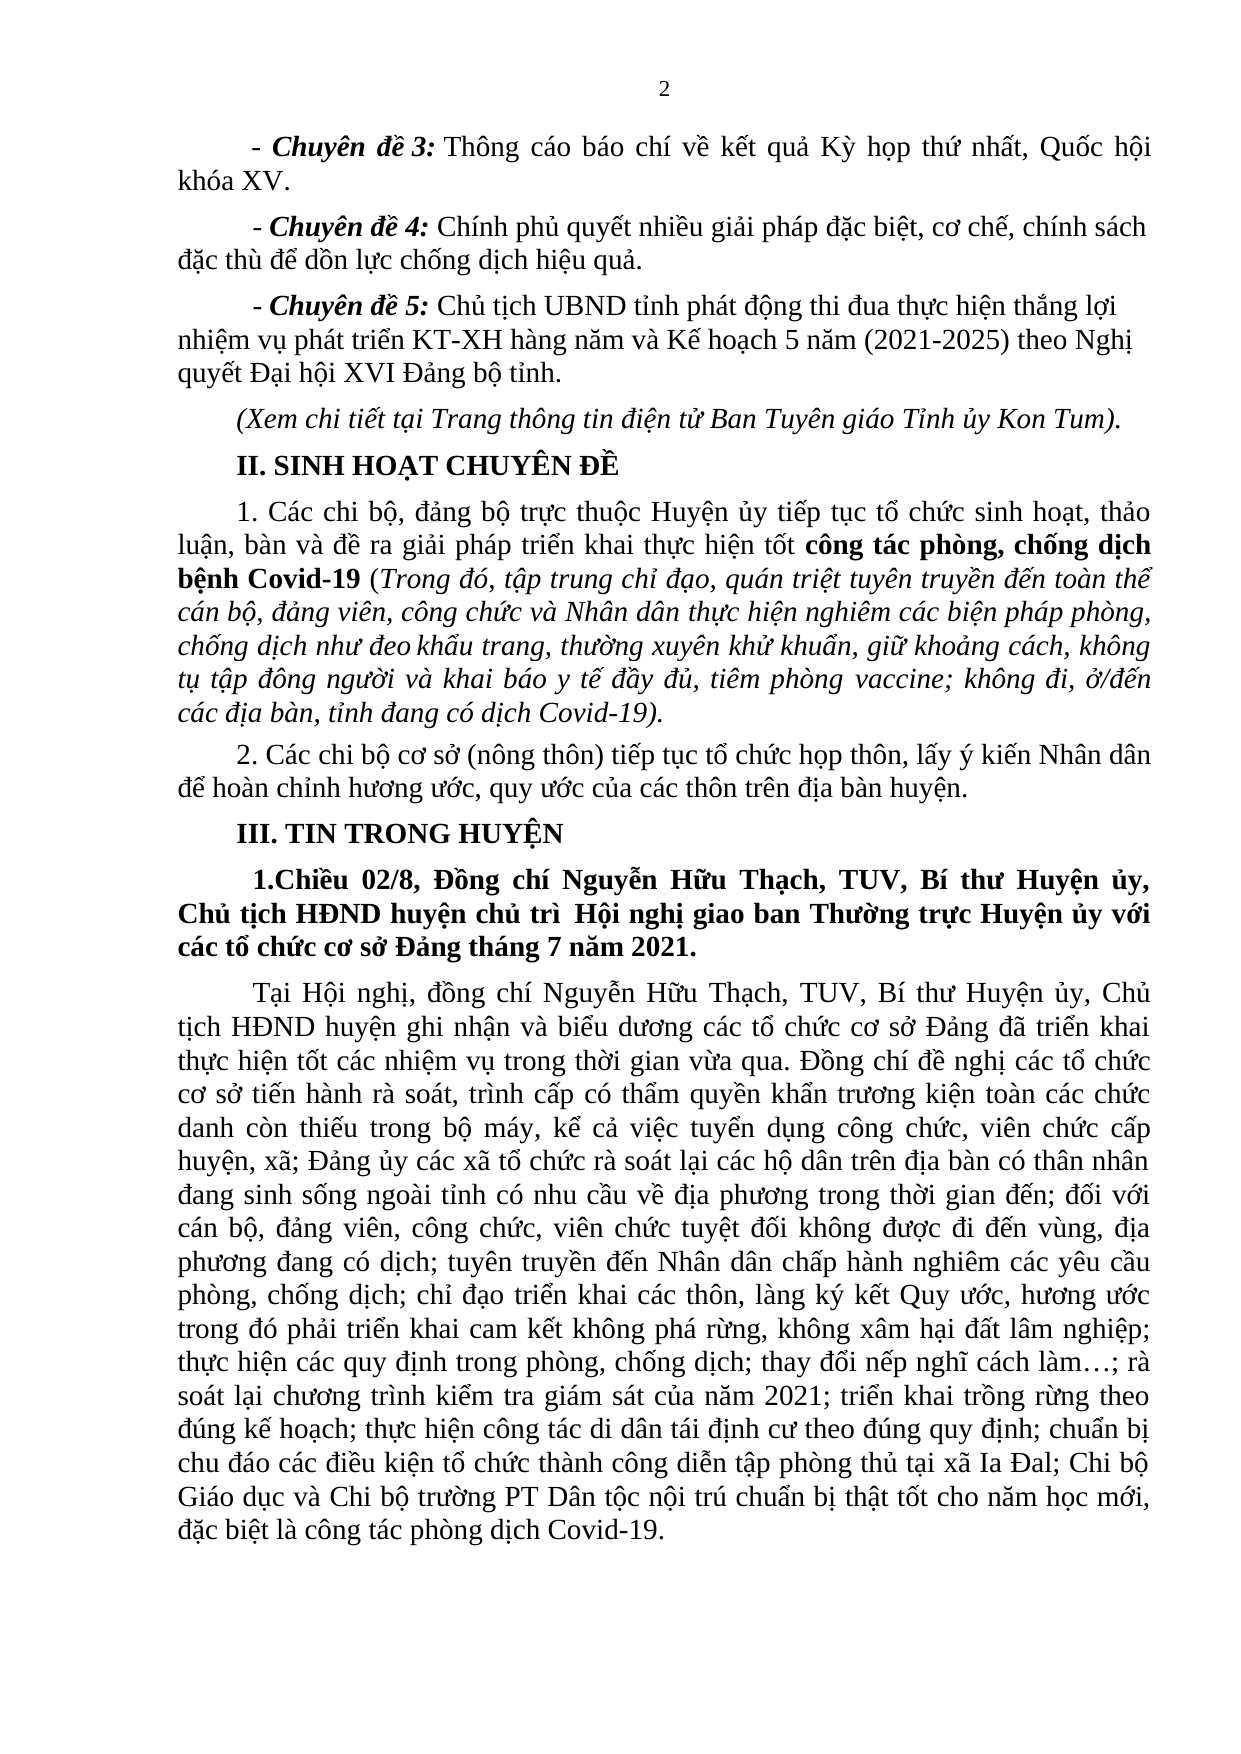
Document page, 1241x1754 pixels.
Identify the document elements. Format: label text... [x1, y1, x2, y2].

text III. TIN TRONG HUYỆN [177, 816, 1152, 850]
text 1.Chiều 02/8, Đồng chí Nguyễn Hữu Thạch, TUV, Bí thư Huyện ủy, Chủ tịch HĐND huyện chủ trì Hội nghị giao ban Thường trực Huyện ủy với các tổ chức cơ sở Đảng tháng 7 năm 2021. [177, 862, 1152, 963]
text - Chuyên đề 3: Thông cáo báo chí về kết quả Kỳ họp thứ nhất, Quốc hội khóa XV. [177, 129, 1152, 196]
text Tại Hội nghị, đồng chí Nguyễn Hữu Thạch, TUV, Bí thư Huyện ủy, Chủ tịch HĐND huyện ghi nhận và biểu dương các tổ chức cơ sở Đảng đã triển khai thực hiện tốt các nhiệm vụ trong thời gian vừa qua. Đồng chí đề nghị các tổ chức cơ sở tiến hành rà soát, trình cấp có thẩm quyền khẩn trương kiện toàn các chức danh còn thiếu trong bộ máy, kể cả việc tuyển dụng công chức, viên chức cấp huyện, xã; Đảng ủy các xã tổ chức rà soát lại các hộ dân trên địa bàn có thân nhân đang sinh sống ngoài tỉnh có nhu cầu về địa phương trong thời gian đến; đối với cán bộ, đảng viên, công chức, viên chức tuyệt đối không được đi đến vùng, địa phương đang có dịch; tuyên truyền đến Nhân dân chấp hành nghiêm các yêu cầu phòng, chống dịch; chỉ đạo triển khai các thôn, làng ký kết Quy ước, hương ước trong đó phải triển khai cam kết không phá rừng, không xâm hại đất lâm nghiệp; thực hiện các quy định trong phòng, chống dịch; thay đổi nếp nghĩ cách làm…; rà soát lại chương trình kiểm tra giám sát của năm 2021; triển khai trồng rừng theo đúng kế hoạch; thực hiện công tác di dân tái định cư theo đúng quy định; chuẩn bị chu đáo các điều kiện tổ chức thành công diễn tập phòng thủ tại xã Ia Đal; Chi bộ Giáo dục và Chi bộ trường PT Dân tộc nội trú chuẩn bị thật tốt cho năm học mới, đặc biệt là công tác phòng dịch Covid-19. [177, 976, 1152, 1546]
text - Chuyên đề 5: Chủ tịch UBND tỉnh phát động thi đua thực hiện thắng lợi nhiệm vụ phát triển KT-XH hàng năm và Kế hoạch 5 năm (2021-2025) theo Nghị quyết Đại hội XVI Đảng bộ tỉnh. [177, 288, 1152, 389]
text (Xem chi tiết tại Trang thông tin điện tử Ban Tuyên giáo Tỉnh ủy Kon Tum). [177, 402, 1152, 435]
text 1. Các chi bộ, đảng bộ trực thuộc Huyện ủy tiếp tục tổ chức sinh hoạt, thảo luận, bàn và đề ra giải pháp triển khai thực hiện tốt công tác phòng, chống dịch bệnh Covid-19 (Trong đó, tập trung chỉ đạo, quán triệt tuyên truyền đến toàn thể cán bộ, đảng viên, công chức và Nhân dân thực hiện nghiêm các biện pháp phòng, chống dịch như đeo khẩu trang, thường xuyên khử khuẩn, giữ khoảng cách, không tụ tập đông người và khai báo y tế đầy đủ, tiêm phòng vaccine; không đi, ở/đến các địa bàn, tỉnh đang có dịch Covid-19). [177, 661, 1152, 728]
text - Chuyên đề 4: Chính phủ quyết nhiều giải pháp đặc biệt, cơ chế, chính sách đặc thù để dồn lực chống dịch hiệu quả. [177, 209, 1152, 276]
text II. SINH HOẠT CHUYÊN ĐỀ [177, 448, 1152, 481]
text 1. Các chi bộ, đảng bộ trực thuộc Huyện ủy tiếp tục tổ chức sinh hoạt, thảo luận, bàn và đề ra giải pháp triển khai thực hiện tốt công tác phòng, chống dịch bệnh Covid-19 (Trong đó, tập trung chỉ đạo, quán triệt tuyên truyền đến toàn thể cán bộ, đảng viên, công chức và Nhân dân thực hiện nghiêm các biện pháp phòng, chống dịch như đeo khẩu trang, thường xuyên khử khuẩn, giữ khoảng cách, không tụ tập đông người và khai báo y tế đầy đủ, tiêm phòng vaccine; không đi, ở/đến các địa bàn, tỉnh đang có dịch Covid-19). [177, 494, 1152, 661]
text 2. Các chi bộ cơ sở (nông thôn) tiếp tục tổ chức họp thôn, lấy ý kiến Nhân dân để hoàn chỉnh hương ước, quy ước của các thôn trên địa bàn huyện. [177, 737, 1152, 804]
